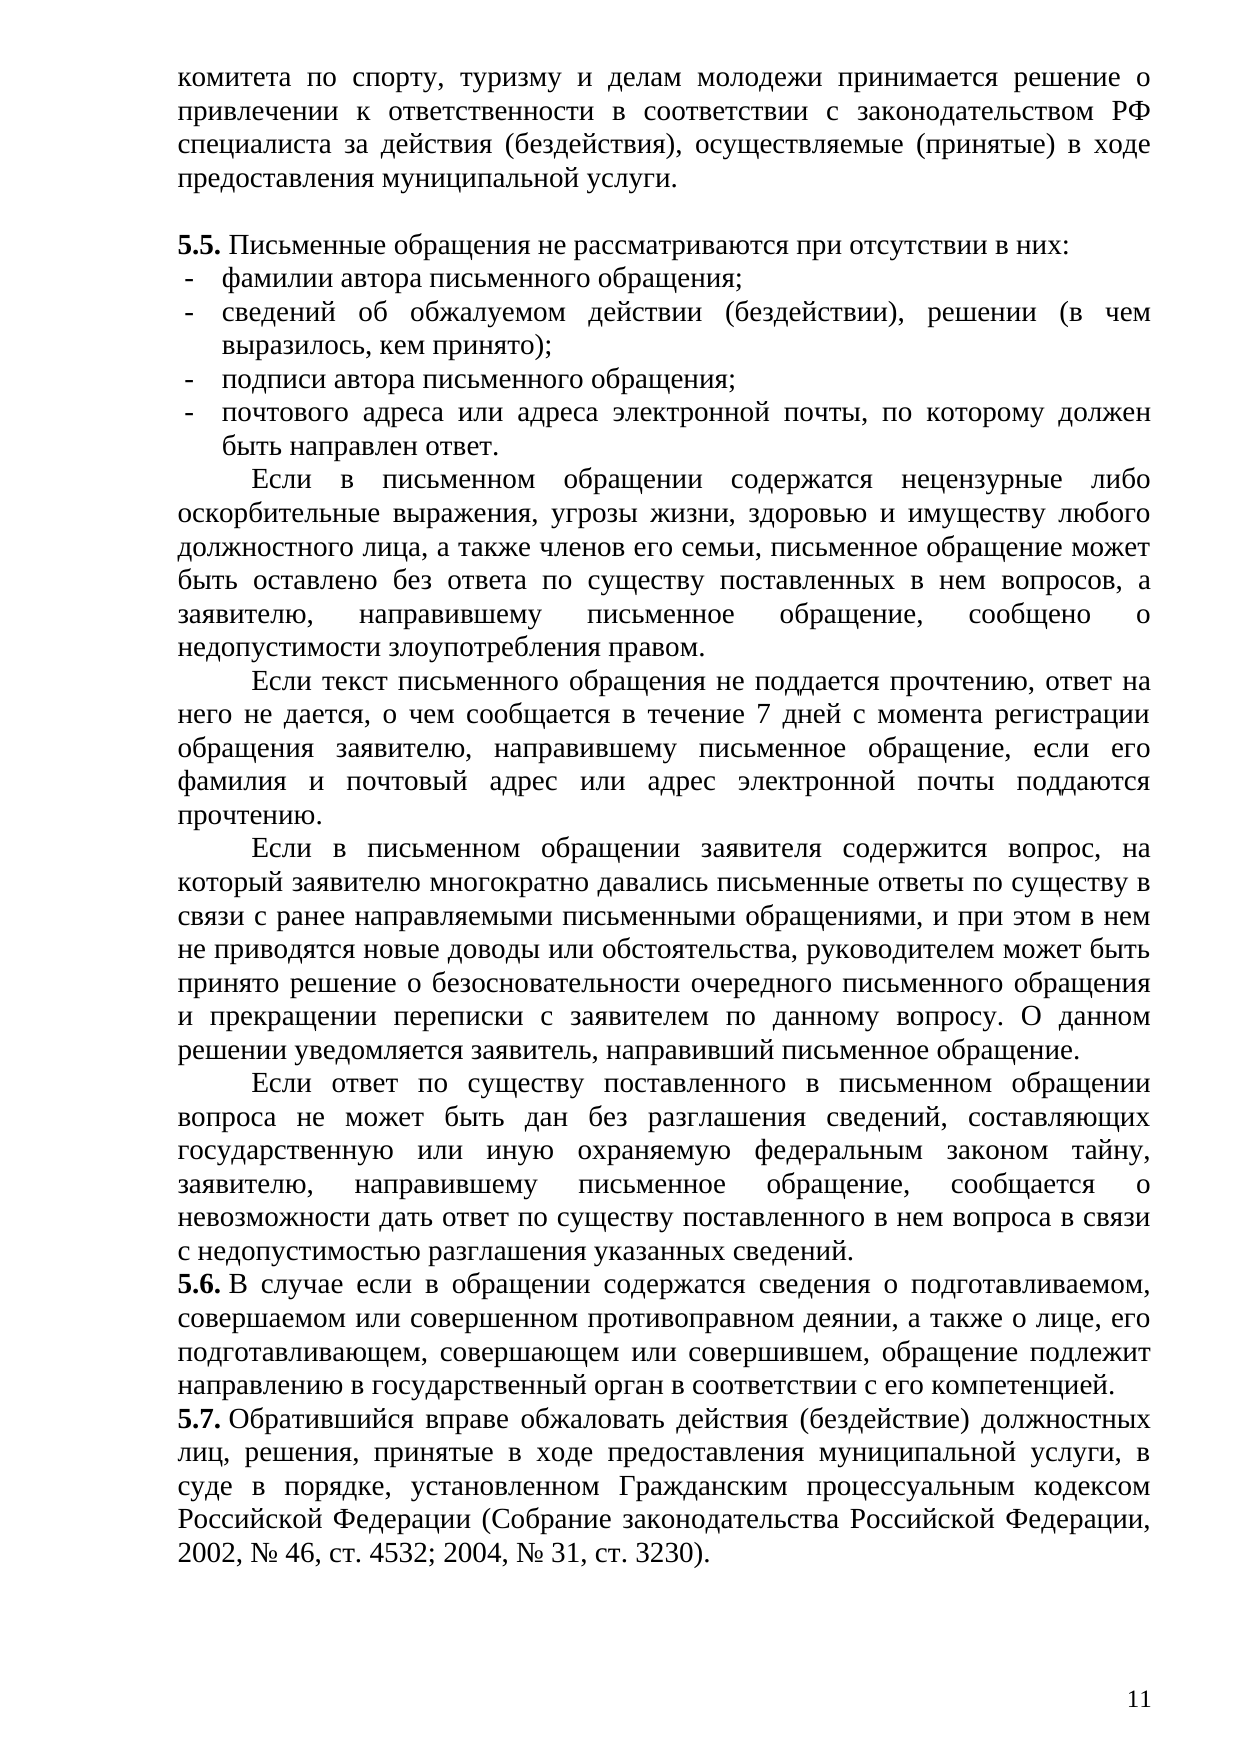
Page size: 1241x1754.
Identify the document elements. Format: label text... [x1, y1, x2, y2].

list фамилии автора письменного обращения; [184, 260, 1152, 294]
text 5.7. Обратившийся вправе обжаловать действия (бездействие) должностных лиц, решения, принятые в ходе предоставления муниципальной услуги, в суде в порядке, установленном Гражданским процессуальным кодексом Российской Федерации (Собрание законодательства Российской Федерации, 2002, № 46, ст. 4532; 2004, № 31, ст. 3230). [177, 1401, 1152, 1568]
list сведений об обжалуемом действии (бездействии), решении (в чем выразилось, кем принято); [184, 294, 1152, 361]
text 5.5. Письменные обращения не рассматриваются при отсутствии в них: [177, 227, 1152, 260]
text Если текст письменного обращения не поддается прочтению, ответ на него не дается, о чем сообщается в течение 7 дней с момента регистрации обращения заявителю, направившему письменное обращение, если его фамилия и почтовый адрес или адрес электронной почты поддаются прочтению. [177, 663, 1152, 831]
text Если в письменном обращении содержатся нецензурные либо оскорбительные выражения, угрозы жизни, здоровью и имуществу любого должностного лица, а также членов его семьи, письменное обращение может быть оставлено без ответа по существу поставленных в нем вопросов, а заявителю, направившему письменное обращение, сообщено о недопустимости злоупотребления правом. [177, 462, 1152, 663]
text Если ответ по существу поставленного в письменном обращении вопроса не может быть дан без разглашения сведений, составляющих государственную или иную охраняемую федеральным законом тайну, заявителю, направившему письменное обращение, сообщается о невозможности дать ответ по существу поставленного в нем вопроса в связи с недопустимостью разглашения указанных сведений. [177, 1065, 1152, 1267]
text 5.6. В случае если в обращении содержатся сведения о подготавливаемом, совершаемом или совершенном противоправном деянии, а также о лице, его подготавливающем, совершающем или совершившем, обращение подлежит направлению в государственный орган в соответствии с его компетенцией. [177, 1267, 1152, 1401]
list подписи автора письменного обращения; [184, 361, 1152, 394]
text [177, 59, 1152, 193]
list почтового адреса или адреса электронной почты, по которому должен быть направлен ответ. [184, 394, 1152, 462]
text Если в письменном обращении заявителя содержится вопрос, на который заявителю многократно давались письменные ответы по существу в связи с ранее направляемыми письменными обращениями, и при этом в нем не приводятся новые доводы или обстоятельства, руководителем может быть принято решение о безосновательности очередного письменного обращения и прекращении переписки с заявителем по данному вопросу. О данном решении уведомляется заявитель, направивший письменное обращение. [177, 831, 1152, 1065]
